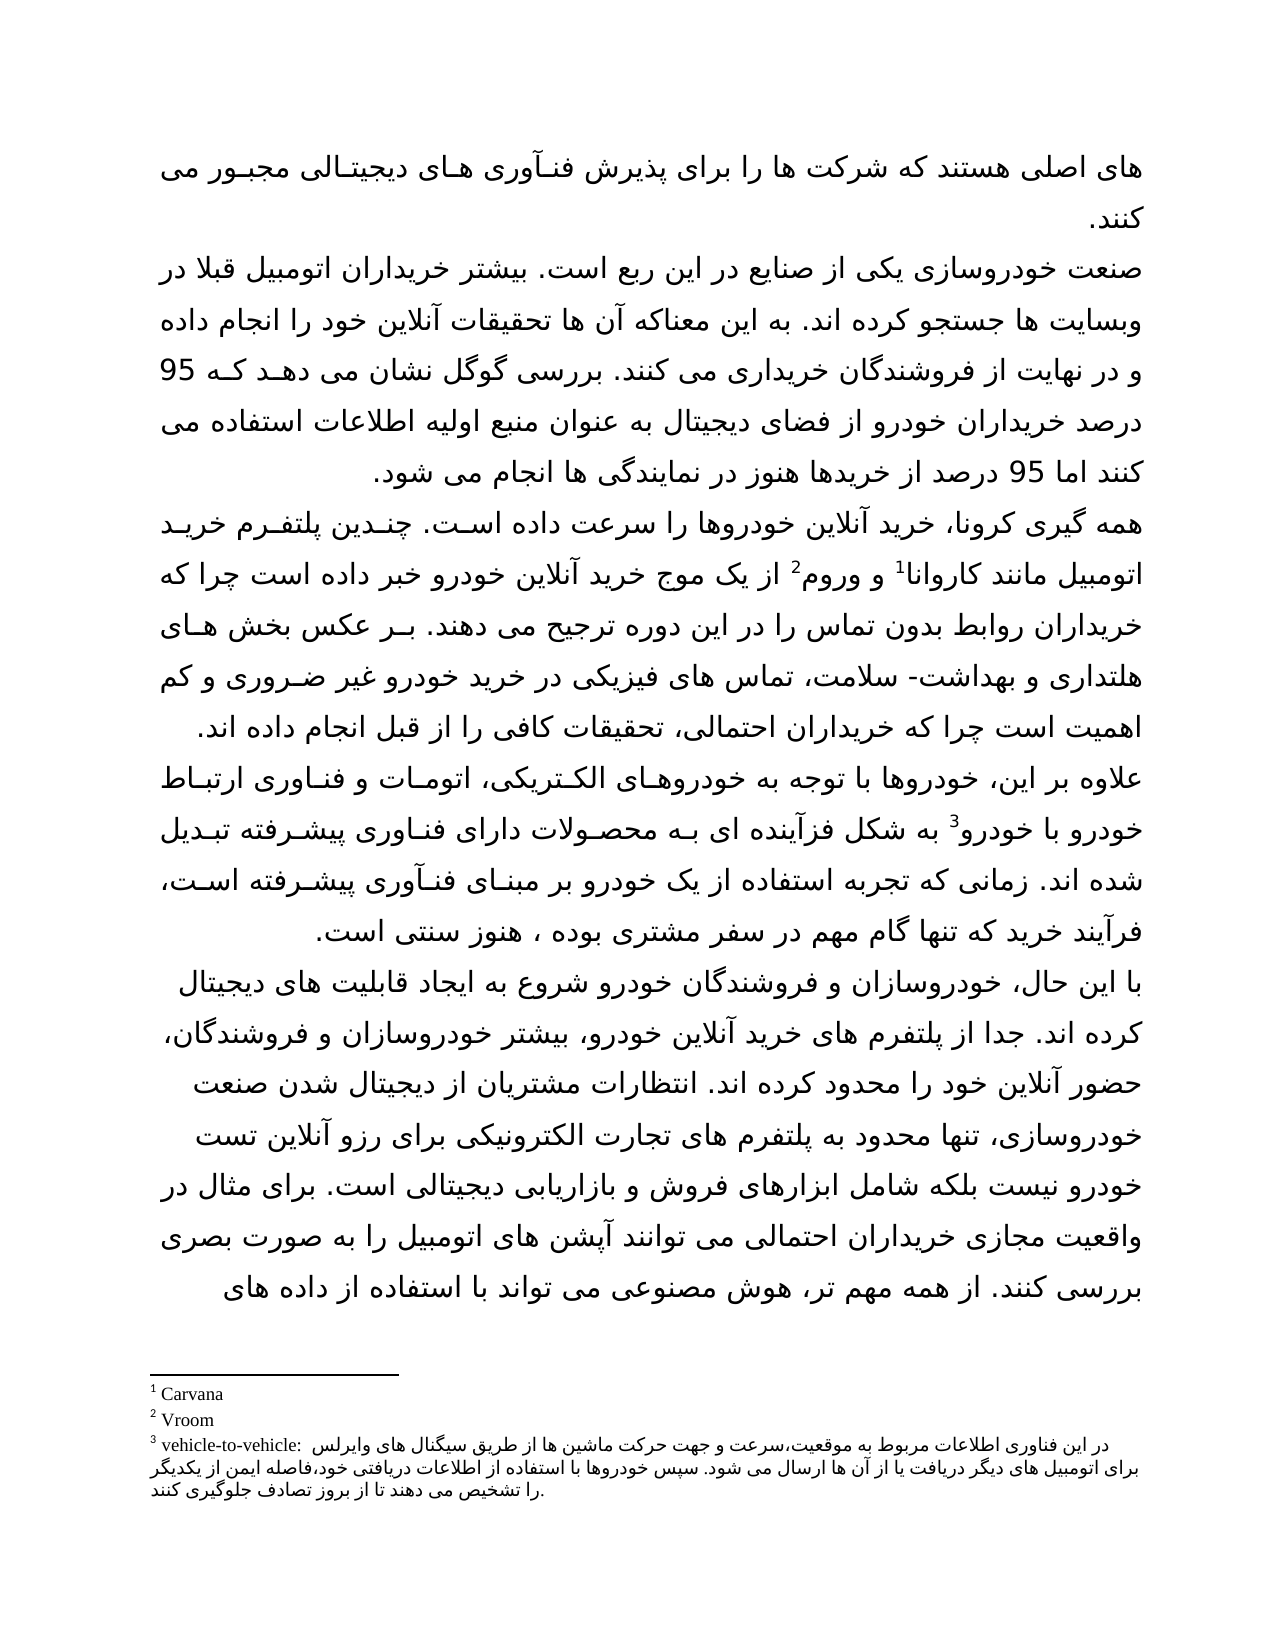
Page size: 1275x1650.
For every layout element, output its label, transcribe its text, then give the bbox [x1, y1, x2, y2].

text علاوه بر این، خودروها با توجه به خودروهای الکتریکی، اتومات و فناوری ارتباط خودرو با خودرو به شکل فزآینده ای به محصولات دارای فناوری پیشرفته تبدیل شده اند. زمانی که تجربه استفاده از یک خودرو بر مبنای فنآوری پیشرفته است، فرآیند خرید که تنها گام مهم در سفر مشتری بوده ، هنوز سنتی است. [159, 761, 1144, 948]
text همه گیری کرونا، خرید آنلاین خودروها را سرعت داده است. چندین پلتفرم خرید اتومبیل مانند کاروانا و وروم از یک موج خرید آنلاین خودرو خبر داده است چرا که خریداران روابط بدون تماس را در این دوره ترجیح می دهند. بر عکس بخش های هلتداری و بهداشت- سلامت، تماس های فیزیکی در خرید خودرو غیر ضروری و کم اهمیت است چرا که خریداران احتمالی، تحقیقات کافی را از قبل انجام داده اند. [159, 507, 1144, 744]
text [159, 965, 1144, 1304]
text صنعت خودروسازی یکی از صنایع در این ربع است. بیشتر خریداران اتومبیل قبلا در وبسایت ها جستجو کرده اند. به این معناکه آن ها تحقیقات آنلاین خود را انجام داده و در نهایت از فروشندگان خریداری می کنند. بررسی گوگل نشان می دهد که 95 درصد خریداران خودرو از فضای دیجیتال به عنوان منبع اولیه اطلاعات استفاده می کنند اما 95 درصد از خریدها هنوز در نمایندگی ها انجام می شود. [159, 252, 1144, 489]
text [159, 150, 1144, 235]
